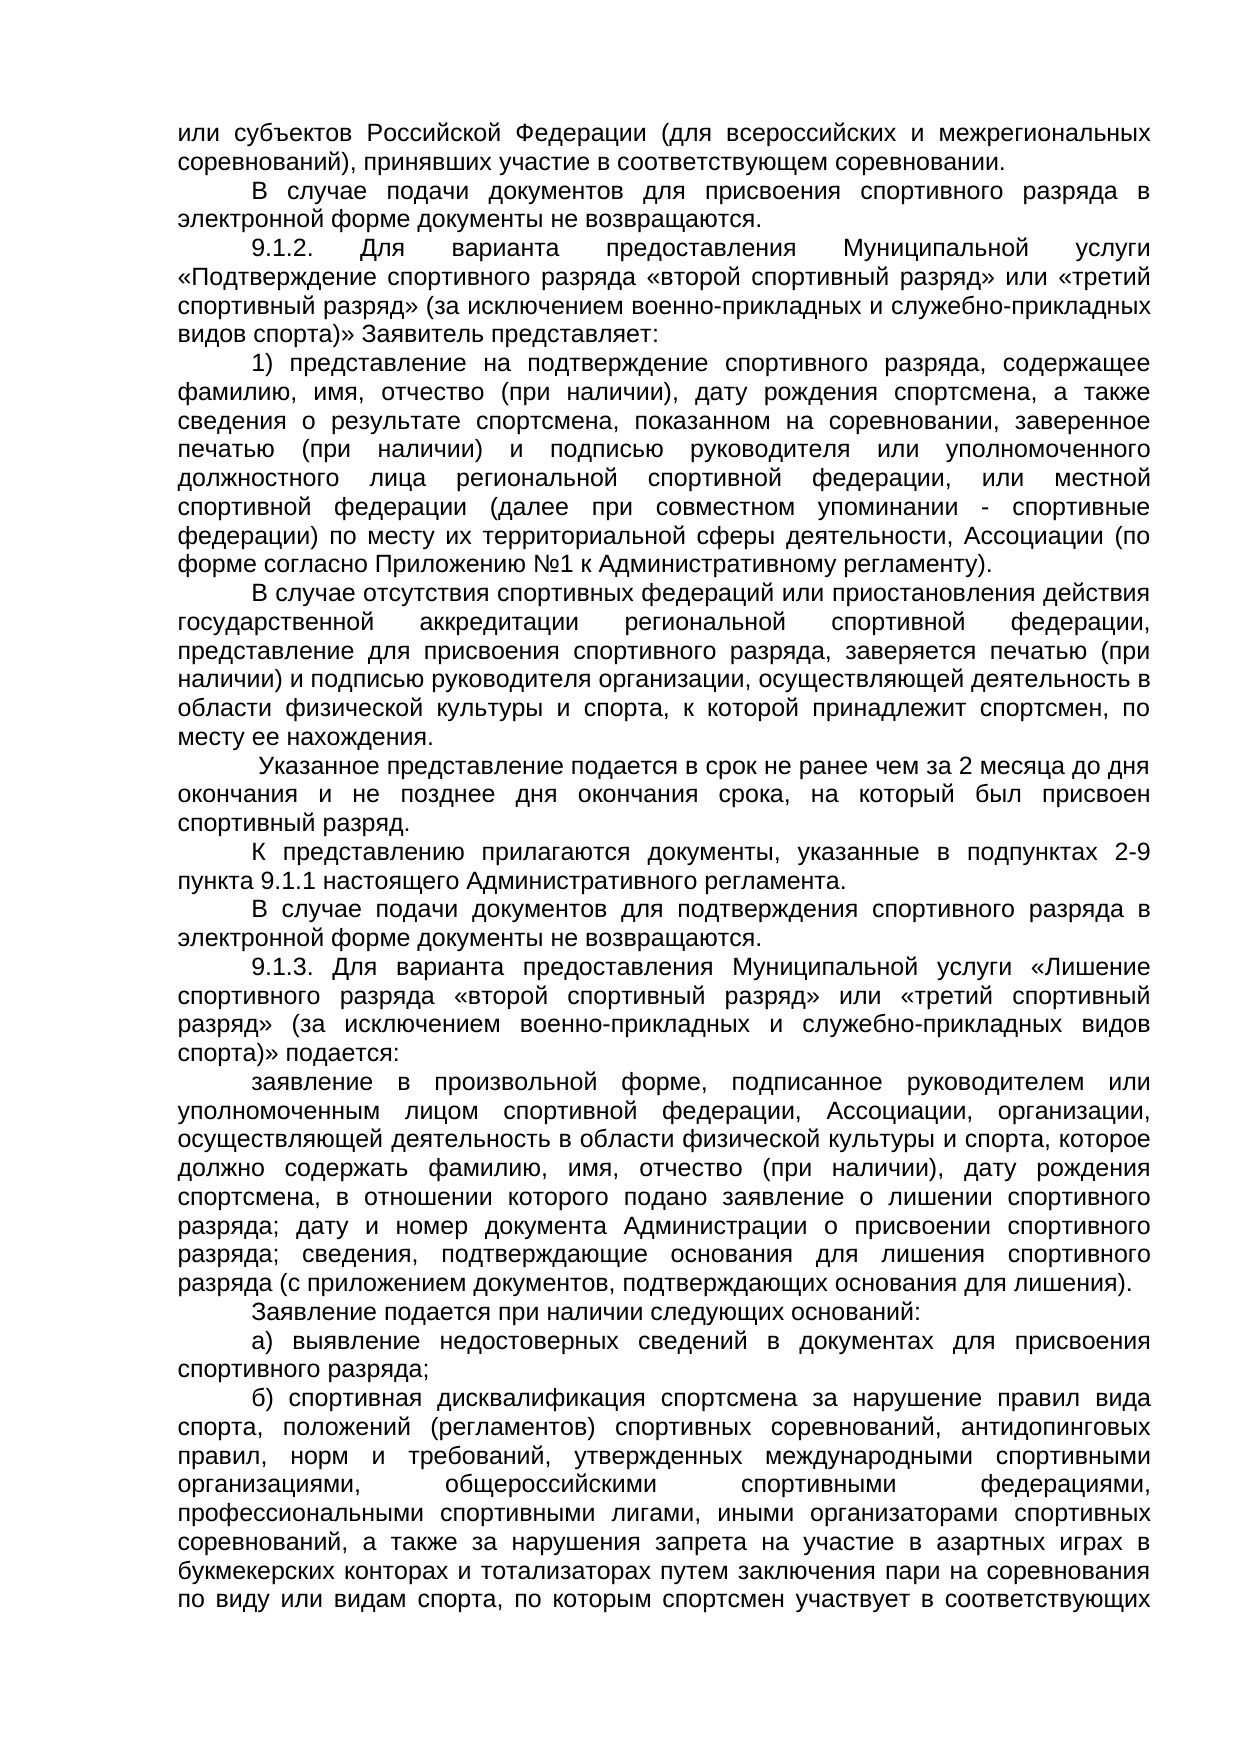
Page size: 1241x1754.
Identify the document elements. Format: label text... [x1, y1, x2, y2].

text Указанное представление подается в срок не ранее чем за 2 месяца до дня окончания и не позднее дня окончания срока, на который был присвоен спортивный разряд. [177, 751, 1152, 837]
text 1) представление на подтверждение спортивного разряда, содержащее фамилию, имя, отчество (при наличии), дату рождения спортсмена, а также сведения о результате спортсмена, показанном на соревновании, заверенное печатью (при наличии) и подписью руководителя или уполномоченного должностного лица региональной спортивной федерации, или местной спортивной федерации (далее при совместном упоминании - спортивные федерации) по месту их территориальной сферы деятельности, Ассоциации (по форме согласно Приложению №1 к Административному регламенту). [177, 348, 1152, 578]
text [177, 118, 1152, 176]
text Заявление подается при наличии следующих оснований: [177, 1297, 1152, 1326]
text К представлению прилагаются документы, указанные в подпунктах 2-9 пункта 9.1.1 настоящего Административного регламента. [177, 837, 1152, 894]
text В случае подачи документов для присвоения спортивного разряда в электронной форме документы не возвращаются. [177, 176, 1152, 233]
text В случае отсутствия спортивных федераций или приостановления действия государственной аккредитации региональной спортивной федерации, представление для присвоения спортивного разряда, заверяется печатью (при наличии) и подписью руководителя организации, осуществляющей деятельность в области физической культуры и спорта, к которой принадлежит спортсмен, по месту ее нахождения. [177, 578, 1152, 751]
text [177, 1383, 1152, 1613]
text 9.1.2. Для варианта предоставления Муниципальной услуги «Подтверждение спортивного разряда «второй спортивный разряд» или «третий спортивный разряд» (за исключением военно-прикладных и служебно-прикладных видов спорта)» Заявитель представляет: [177, 233, 1152, 348]
text заявление в произвольной форме, подписанное руководителем или уполномоченным лицом спортивной федерации, Ассоциации, организации, осуществляющей деятельность в области физической культуры и спорта, которое должно содержать фамилию, имя, отчество (при наличии), дату рождения спортсмена, в отношении которого подано заявление о лишении спортивного разряда; дату и номер документа Администрации о присвоении спортивного разряда; сведения, подтверждающие основания для лишения спортивного разряда (с приложением документов, подтверждающих основания для лишения). [177, 1067, 1152, 1297]
text а) выявление недостоверных сведений в документах для присвоения спортивного разряда; [177, 1326, 1152, 1383]
text В случае подачи документов для подтверждения спортивного разряда в электронной форме документы не возвращаются. [177, 894, 1152, 952]
text 9.1.3. Для варианта предоставления Муниципальной услуги «Лишение спортивного разряда «второй спортивный разряд» или «третий спортивный разряд» (за исключением военно-прикладных и служебно-прикладных видов спорта)» подается: [177, 952, 1152, 1067]
